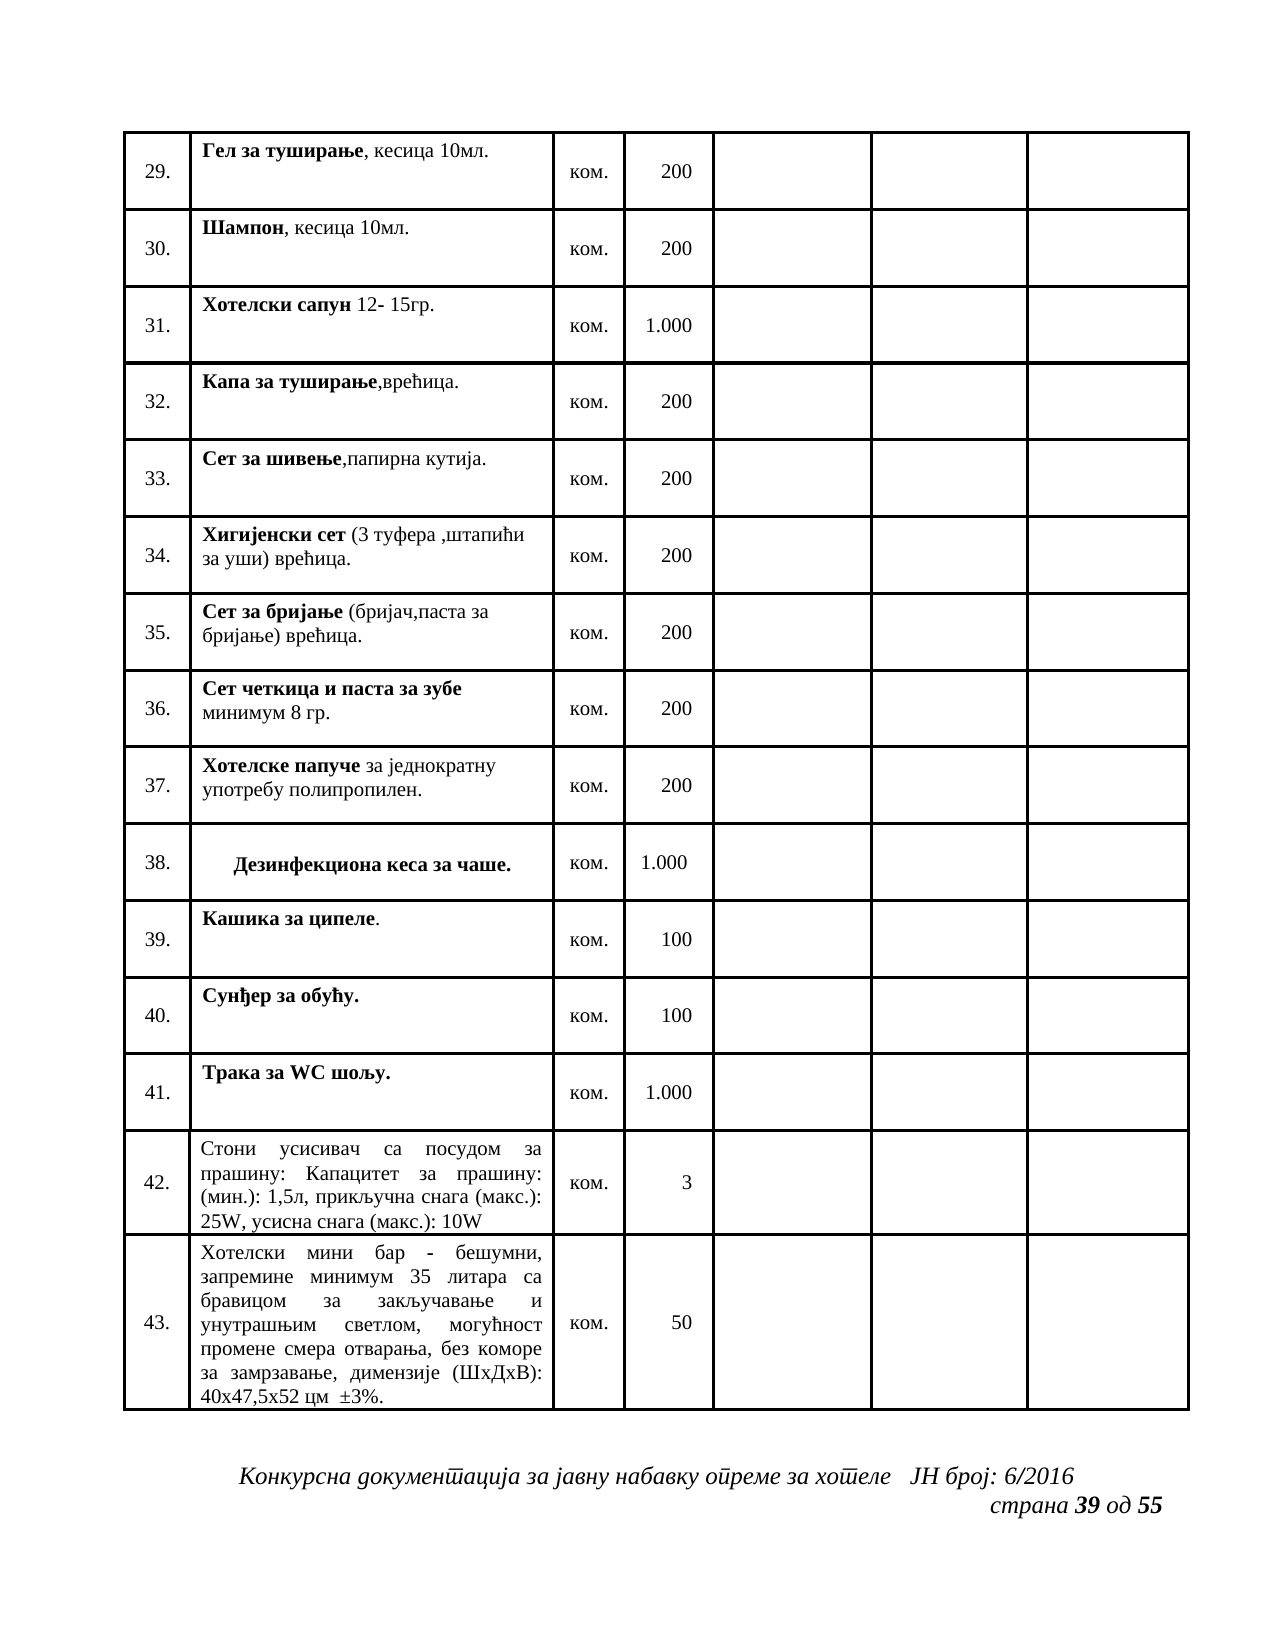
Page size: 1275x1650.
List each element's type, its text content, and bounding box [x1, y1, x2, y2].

table_cell [873, 902, 1026, 976]
table_cell ком. [555, 365, 623, 438]
table_cell [715, 1236, 870, 1408]
table_cell 200 [626, 365, 712, 438]
table_cell [873, 979, 1026, 1052]
table_cell ком. [555, 595, 623, 668]
table_cell [873, 825, 1026, 899]
table_cell [1029, 1055, 1187, 1129]
table_cell 30. [126, 211, 189, 284]
table_cell 100 [626, 979, 712, 1052]
table_cell Хотелски сапун 12- 15гр. [192, 288, 552, 361]
table_cell ком. [555, 672, 623, 745]
table_cell 1.000 [626, 825, 712, 899]
table_cell Шампон, кесица 10мл. [192, 211, 552, 284]
table_cell 200 [626, 134, 712, 208]
table_cell ком. [555, 748, 623, 822]
table_cell 43. [126, 1236, 188, 1408]
table_cell ком. [555, 979, 623, 1052]
table_cell [1029, 211, 1187, 284]
table_cell [1029, 979, 1187, 1052]
table_cell [1029, 748, 1187, 822]
table_cell Сунђер за обућу. [192, 979, 552, 1052]
table_cell [1029, 595, 1187, 668]
table_cell [873, 211, 1026, 284]
table_cell [1029, 902, 1187, 976]
table_cell Стони усисивач са посудом за прашину: Капацитет за прашину:(мин.): 1,5л, прикључна снага (макс.): 25W, усисна снага (макс.): 10W [191, 1132, 552, 1233]
table_cell [715, 518, 870, 592]
table_cell [1029, 1132, 1187, 1233]
table_cell ком. [555, 134, 623, 208]
table_cell 200 [626, 441, 712, 515]
table_cell Сет за бријање (бријач,паста за бријање) врећица. [192, 595, 552, 668]
table_cell 39. [126, 902, 189, 976]
table_cell [715, 1055, 870, 1129]
table_cell [873, 518, 1026, 592]
table_cell ком. [555, 1236, 623, 1408]
table_cell 200 [626, 672, 712, 745]
table_cell ком. [555, 1055, 623, 1129]
table_cell [715, 748, 870, 822]
table_cell [715, 441, 870, 515]
table_cell [873, 1236, 1026, 1408]
table_cell ком. [555, 518, 623, 592]
table_cell 100 [626, 902, 712, 976]
table_cell [1029, 1236, 1187, 1408]
table_cell ком. [555, 441, 623, 515]
table_cell [873, 748, 1026, 822]
table_cell ком. [555, 902, 623, 976]
table_cell [1029, 134, 1187, 208]
table_cell [1029, 441, 1187, 515]
table_cell [715, 1132, 870, 1233]
table_cell [715, 365, 870, 438]
table_cell [1029, 825, 1187, 899]
table_cell Трака за WC шољу. [192, 1055, 552, 1129]
table_cell Кашика за ципеле. [192, 902, 552, 976]
table_cell 38. [126, 825, 189, 899]
table_cell 34. [126, 518, 189, 592]
table_cell 33. [126, 441, 189, 515]
table_cell [873, 134, 1026, 208]
table_cell Сет четкица и паста за зубе минимум 8 гр. [192, 672, 552, 745]
table_cell ком. [555, 288, 623, 361]
table_cell 35. [126, 595, 189, 668]
table_cell [715, 211, 870, 284]
table_cell Гел за туширање, кесица 10мл. [192, 134, 552, 208]
table_cell 41. [126, 1055, 189, 1129]
table_cell [715, 288, 870, 361]
table_cell [715, 979, 870, 1052]
table_cell 1.000 [626, 1055, 712, 1129]
table_cell [873, 365, 1026, 438]
table_cell [873, 1132, 1026, 1233]
table_cell 200 [626, 595, 712, 668]
table_cell 40. [126, 979, 189, 1052]
table_cell [873, 1055, 1026, 1129]
table_cell Дезинфекциона кеса за чаше. [192, 825, 552, 899]
table_cell [1029, 518, 1187, 592]
table_cell 50 [626, 1236, 712, 1408]
table_cell 200 [626, 518, 712, 592]
table_cell Сет за шивење,папирна кутија. [192, 441, 552, 515]
table_cell [1029, 672, 1187, 745]
table_cell [715, 134, 870, 208]
table_cell 36. [126, 672, 189, 745]
table_cell [873, 672, 1026, 745]
table_cell ком. [555, 1132, 623, 1233]
table_cell [715, 825, 870, 899]
table_cell Хотелски мини бар - бешумни, запремине минимум 35 литара са бравицом за закључавање и унутрашњим светлом, могућност промене смера отварања, без коморе за замрзавање, димензије (ШxДxВ): 40x47,5x52 цм ±3%. [191, 1236, 552, 1408]
table_cell ком. [555, 825, 623, 899]
table_cell 37. [126, 748, 189, 822]
table_cell 200 [626, 211, 712, 284]
table_cell 3 [626, 1132, 712, 1233]
table_cell 42. [126, 1132, 188, 1233]
table_cell Хотелске папуче за једнократну употребу полипропилен. [192, 748, 552, 822]
table_cell [715, 595, 870, 668]
table_cell [873, 595, 1026, 668]
table_cell [715, 902, 870, 976]
table_cell [715, 672, 870, 745]
table_cell 31. [126, 288, 189, 361]
table_cell ком. [555, 211, 623, 284]
table_cell [1029, 288, 1187, 361]
table_cell 29. [126, 134, 189, 208]
table_cell [1029, 365, 1187, 438]
table_cell 1.000 [626, 288, 712, 361]
table_cell Капа за туширање,врећица. [192, 365, 552, 438]
table_cell Хигијенски сет (3 туфера ,штапићи за уши) врећица. [192, 518, 552, 592]
table_cell 200 [626, 748, 712, 822]
table_cell [873, 441, 1026, 515]
table_cell 32. [126, 365, 189, 438]
table_cell [873, 288, 1026, 361]
